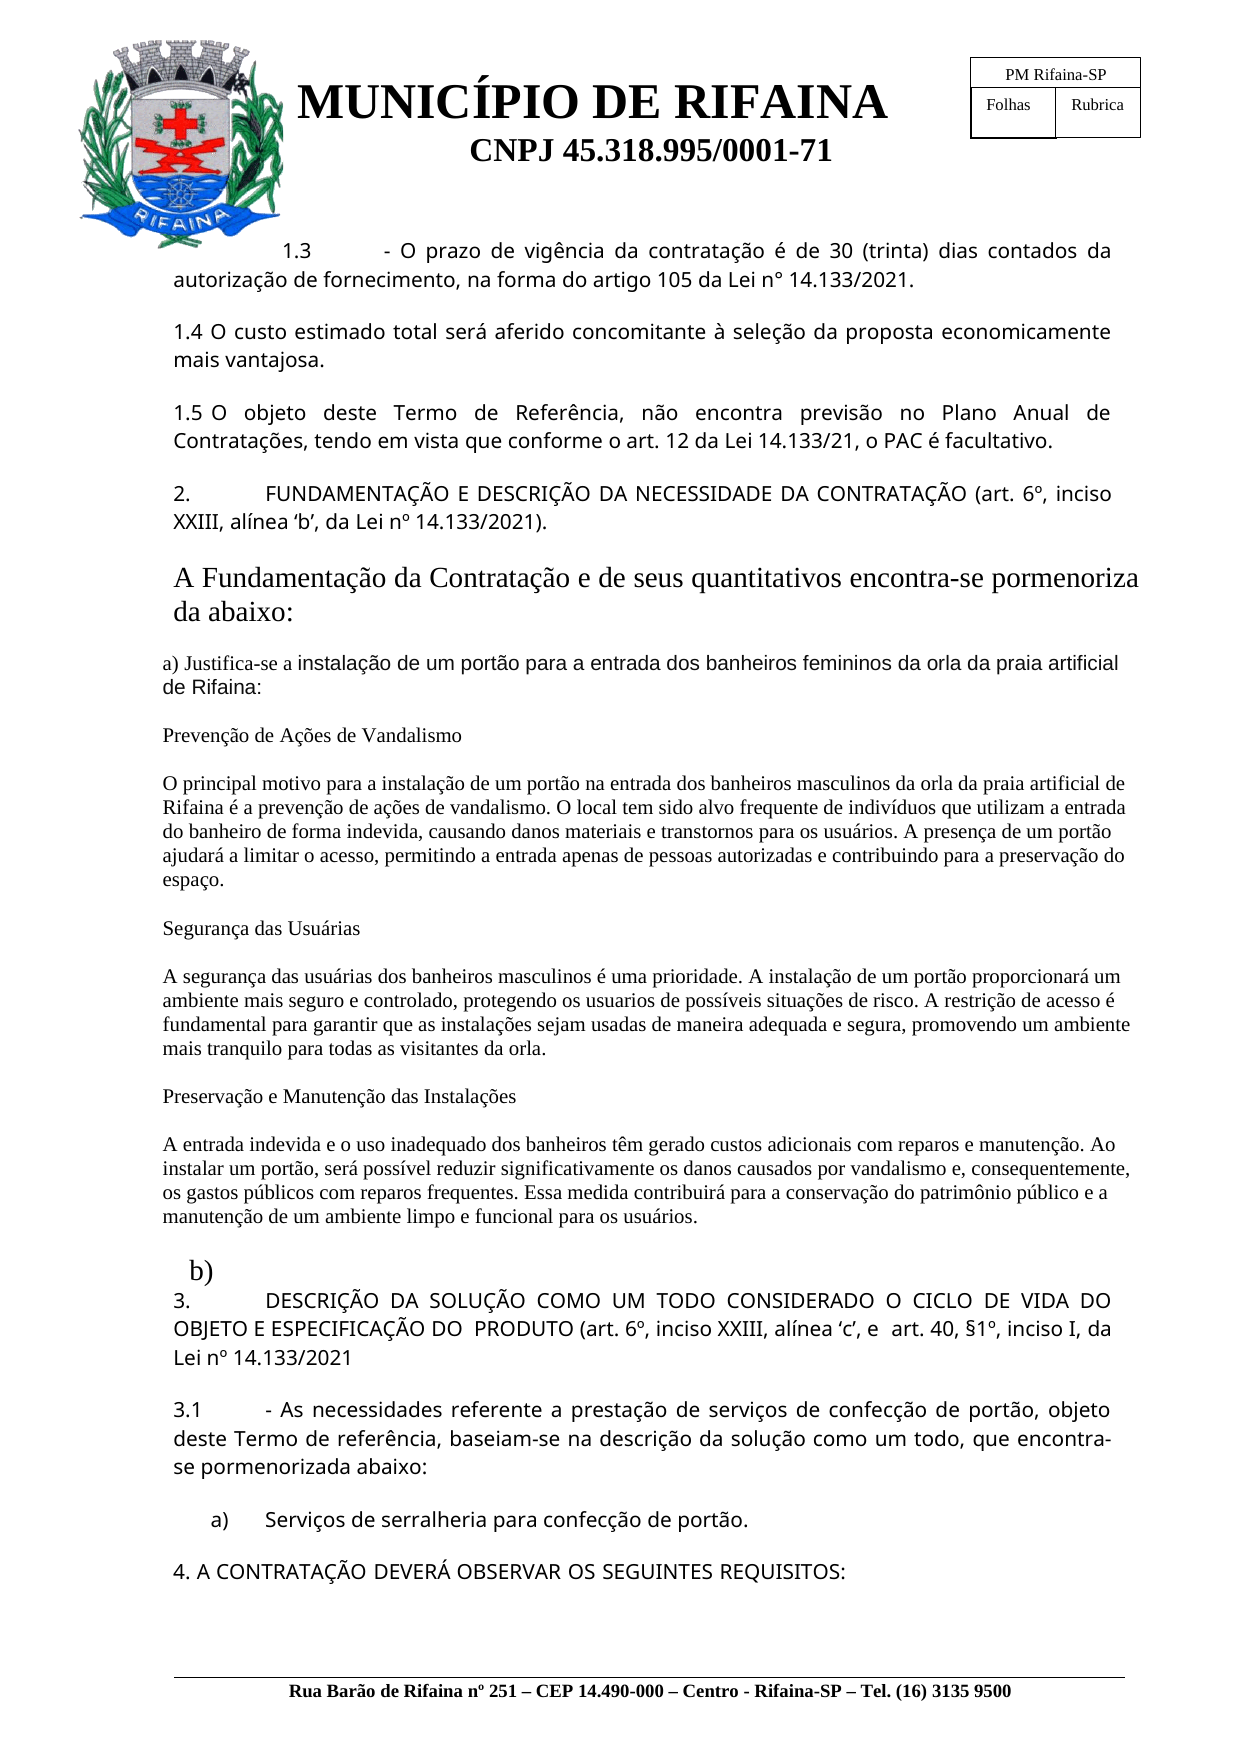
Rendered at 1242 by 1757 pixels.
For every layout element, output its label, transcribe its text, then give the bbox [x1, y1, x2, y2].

list O custo estimado total será aferido concomitante à seleção da proposta economicamente mais vantajosa. [173, 317, 1112, 374]
list - O prazo de vigência da contratação é de 30 (trinta) dias contados da autorização de fornecimento, na forma do artigo 105 da Lei n° 14.133/2021. [173, 236, 1112, 293]
list O objeto deste Termo de Referência, não encontra previsão no Plano Anual de Contratações, tendo em vista que conforme o art. 12 da Lei 14.133/21, o PAC é facultativo. [173, 398, 1112, 455]
list DESCRIÇÃO DA SOLUÇÃO COMO UM TODO CONSIDERADO O CICLO DE VIDA DO OBJETO E ESPECIFICAÇÃO DO PRODUTO (art. 6º, inciso XXIII, alínea ‘c’, e art. 40, §1º, inciso I, da Lei nº 14.133/2021 [173, 1286, 1112, 1371]
list FUNDAMENTAÇÃO E DESCRIÇÃO DA NECESSIDADE DA CONTRATAÇÃO (art. 6º, inciso XXIII, alínea ‘b’, da Lei nº 14.133/2021). [173, 479, 1112, 536]
text Prevenção de Ações de Vandalismo [162, 723, 1139, 747]
text Preservação e Manutenção das Instalações [162, 1084, 1139, 1108]
list - As necessidades referente a prestação de serviços de confecção de portão, objeto deste Termo de referência, baseiam-se na descrição da solução como um todo, que encontra-se pormenorizada abaixo: [173, 1395, 1112, 1481]
text A segurança das usuárias dos banheiros masculinos é uma prioridade. A instalação de um portão proporcionará um ambiente mais seguro e controlado, protegendo os usuarios de possíveis situações de risco. A restrição de acesso é fundamental para garantir que as instalações sejam usadas de maneira adequada e segura, promovendo um ambiente mais tranquilo para todas as visitantes da orla. [162, 964, 1139, 1060]
list A CONTRATAÇÃO DEVERÁ OBSERVAR OS SEGUINTES REQUISITOS: [173, 1557, 1139, 1586]
list Serviços de serralheria para confecção de portão. [210, 1505, 1139, 1533]
picture [77, 36, 284, 249]
text A Fundamentação da Contratação e de seus quantitativos encontra-se pormenorizada abaixo: [173, 560, 1139, 627]
text b) [189, 1253, 1139, 1286]
text A entrada indevida e o uso inadequado dos banheiros têm gerado custos adicionais com reparos e manutenção. Ao instalar um portão, será possível reduzir significativamente os danos causados por vandalismo e, consequentemente, os gastos públicos com reparos frequentes. Essa medida contribuirá para a conservação do patrimônio público e a manutenção de um ambiente limpo e funcional para os usuários. [162, 1132, 1139, 1228]
text Segurança das Usuárias [162, 916, 1139, 939]
text a) Justifica-se a instalação de um portão para a entrada dos banheiros femininos da orla da praia artificial de Rifaina: [162, 651, 1139, 699]
text O principal motivo para a instalação de um portão na entrada dos banheiros masculinos da orla da praia artificial de Rifaina é a prevenção de ações de vandalismo. O local tem sido alvo frequente de indivíduos que utilizam a entrada do banheiro de forma indevida, causando danos materiais e transtornos para os usuários. A presença de um portão ajudará a limitar o acesso, permitindo a entrada apenas de pessoas autorizadas e contribuindo para a preservação do espaço. [162, 771, 1139, 891]
